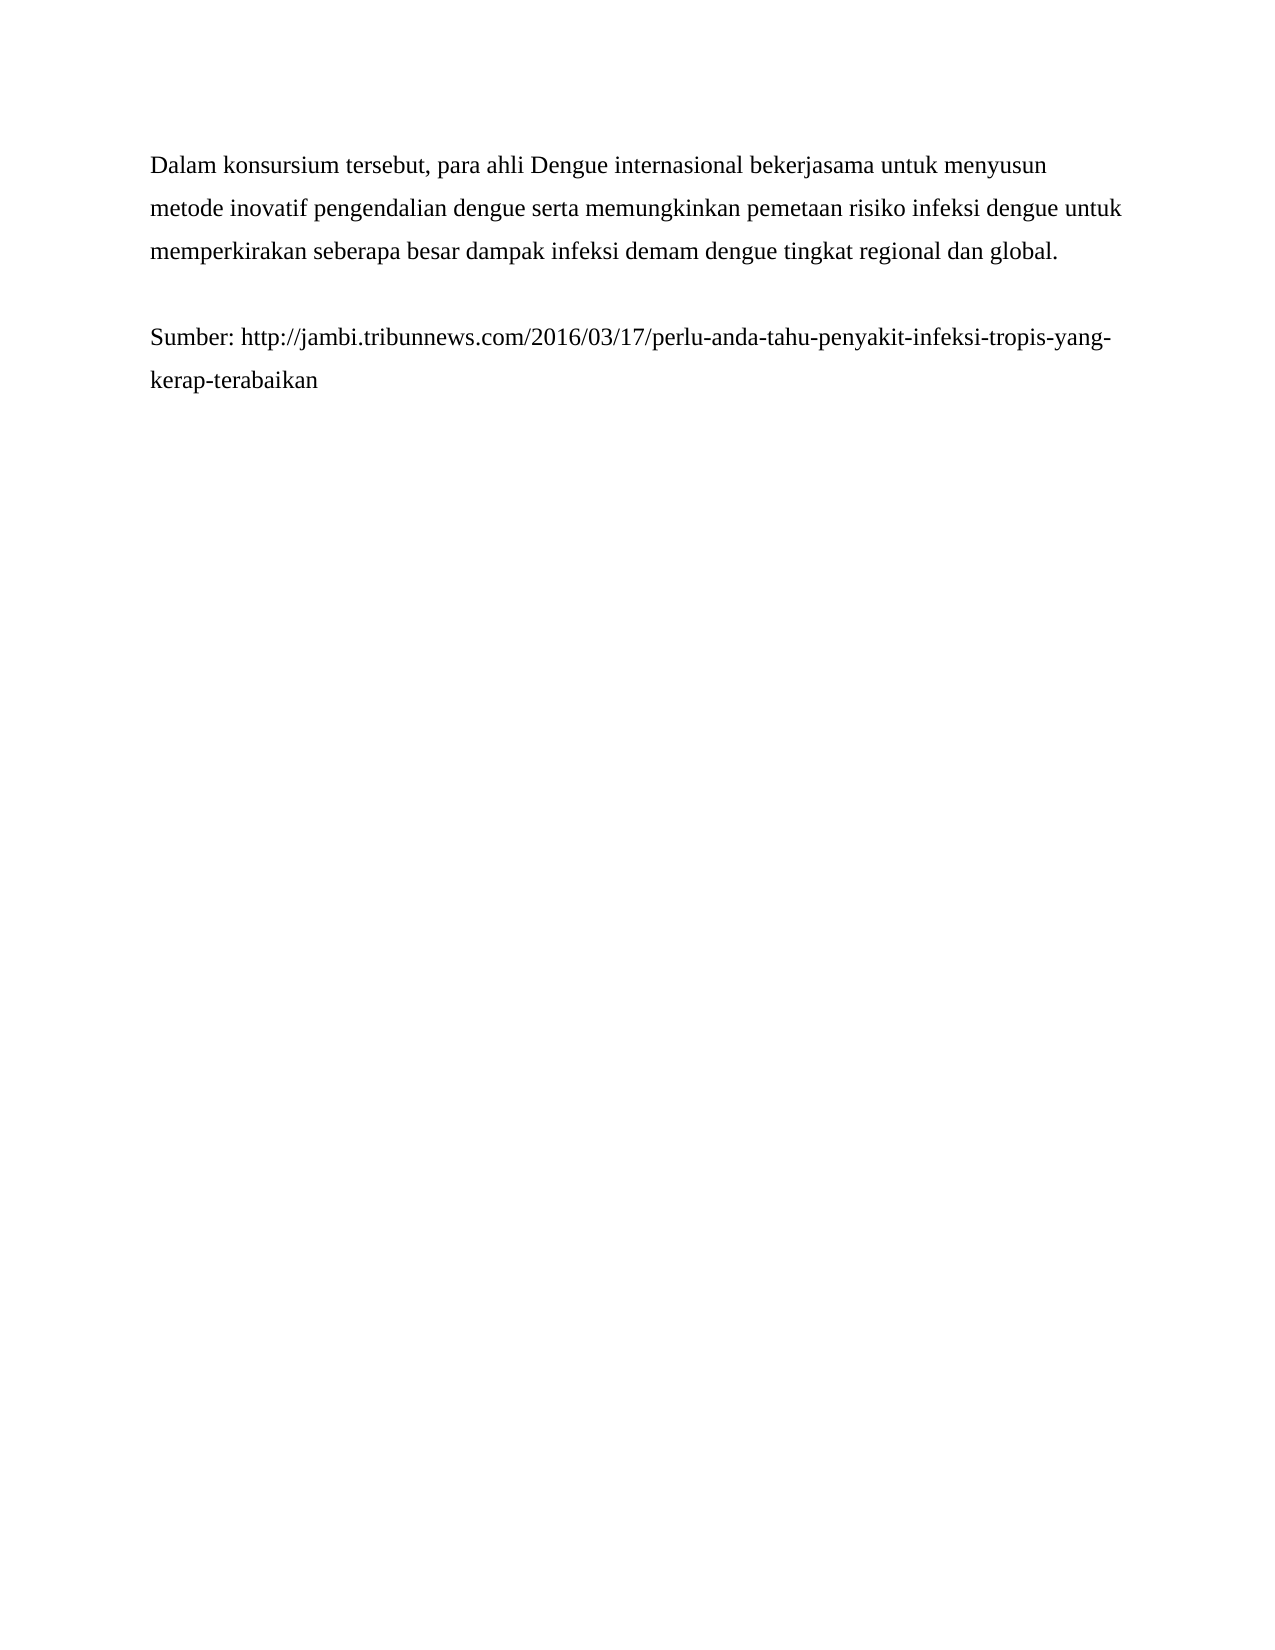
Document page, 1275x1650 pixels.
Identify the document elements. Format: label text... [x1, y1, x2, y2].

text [150, 150, 1125, 265]
text Sumber: http://jambi.tribunnews.com/2016/03/17/perlu-anda-tahu-penyakit-infeksi-tropis-yang-kerap-terabaikan [150, 322, 1125, 394]
